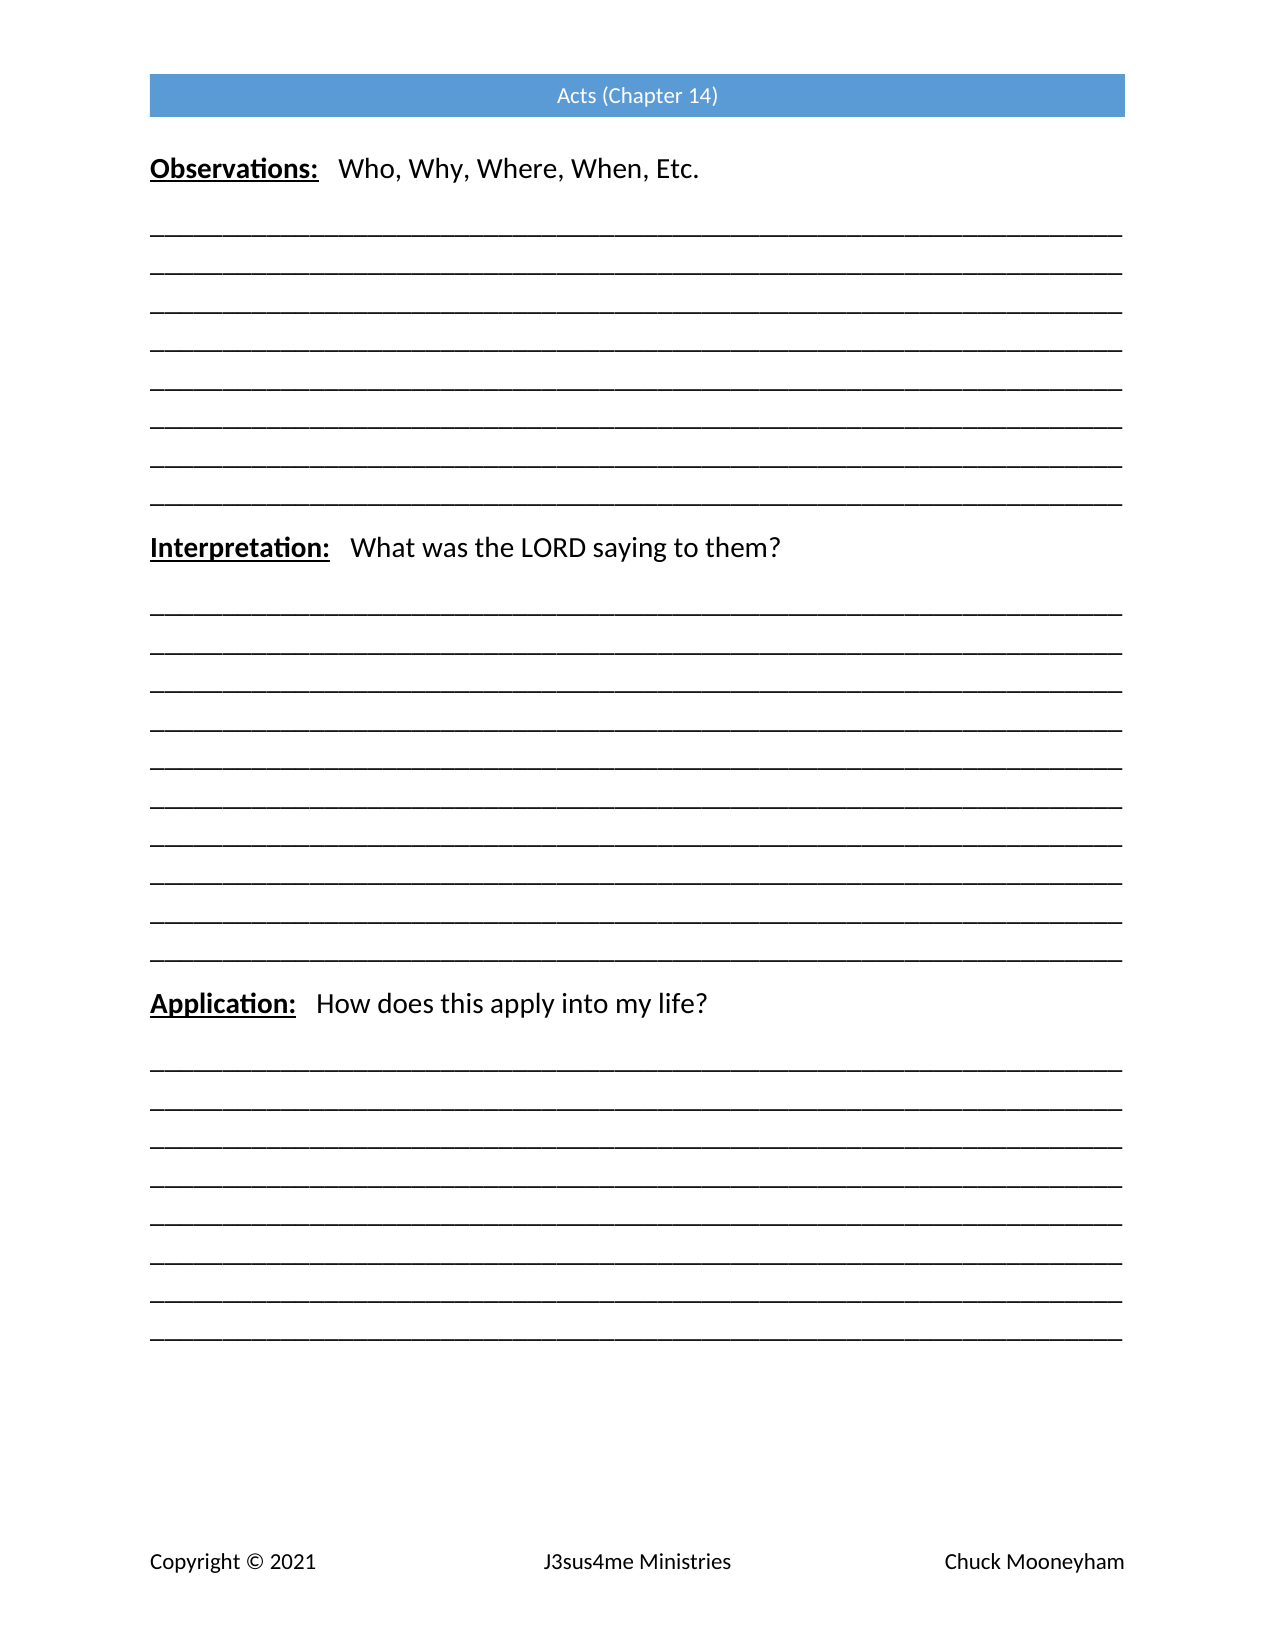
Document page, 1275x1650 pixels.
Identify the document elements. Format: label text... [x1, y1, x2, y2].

text ________________________________________________________________________________________________________________________________________________________________________________________________________________________________________________________________________________________________________________________________________________________________________________________________________________________________________________________________________________________________________________________________________________________ [150, 1041, 1125, 1345]
text ________________________________________________________________________________________________________________________________________________________________________________________________________________________________________________________________________________________________________________________________________________________________________________________________________________________________________________________________________________________________________________________________________________________ [150, 205, 1125, 510]
text Application: How does this apply into my life? [150, 985, 1125, 1021]
text ______________________________________________________________________________________________________________________________________________________________________________________________________________________________________________________________________________________________________________________________________________________________________________________________________________________________________________________________________________________________________________________________________________________________________________________________________________________________________________________________________________________________ [150, 584, 1125, 966]
text Interpretation: What was the LORD saying to them? [150, 529, 1125, 565]
text Observations: Who, Why, Where, When, Etc. [150, 150, 1125, 186]
